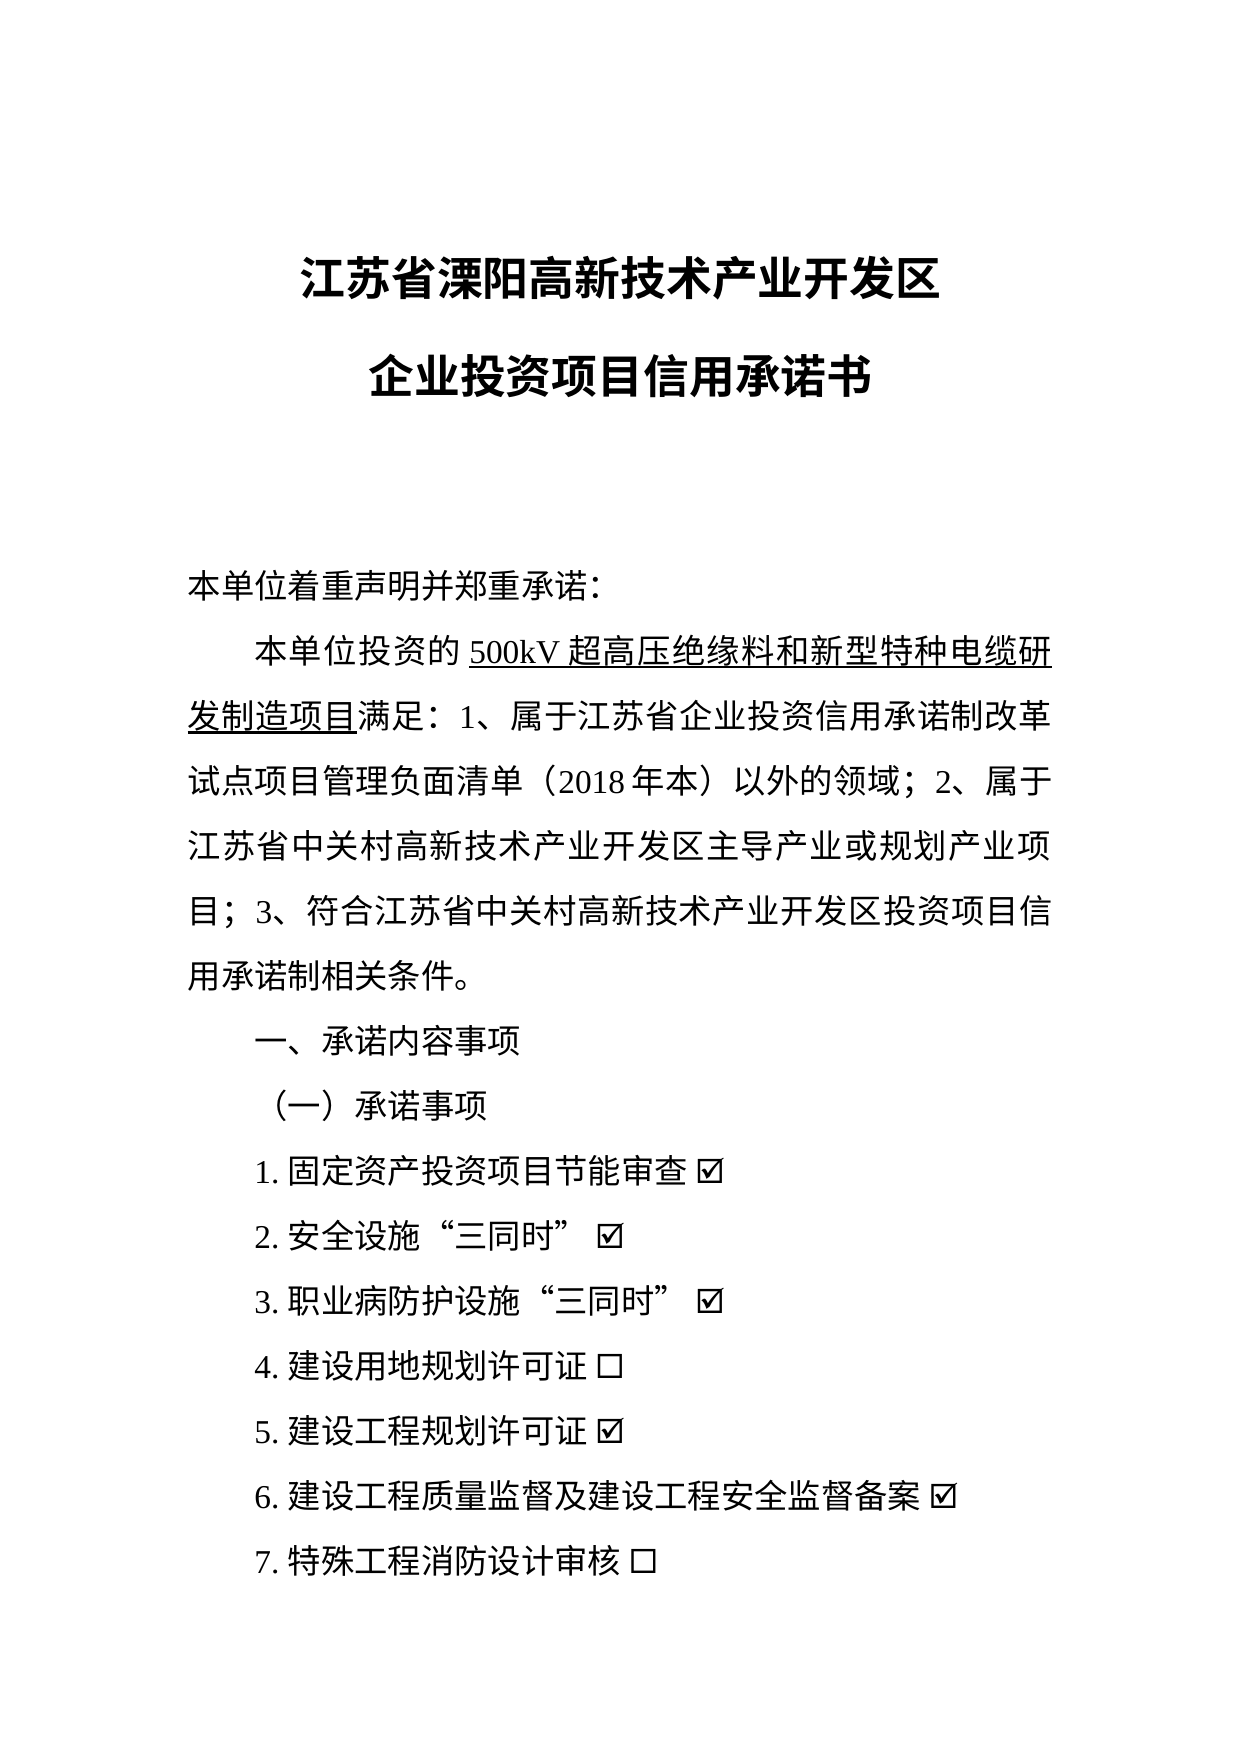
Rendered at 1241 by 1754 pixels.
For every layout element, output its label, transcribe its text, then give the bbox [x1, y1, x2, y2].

text 3. 职业病防护设施“三同时” [187, 1267, 1053, 1332]
text 1. 固定资产投资项目节能审查 [187, 1137, 1053, 1202]
text 4. 建设用地规划许可证 [187, 1332, 1053, 1397]
text 本单位着重声明并郑重承诺： [187, 552, 1053, 617]
text 5. 建设工程规划许可证 [187, 1397, 1053, 1462]
list 承诺内容事项 [221, 1007, 1053, 1072]
text 7. 特殊工程消防设计审核 [187, 1527, 1053, 1592]
text 企业投资项目信用承诺书 [187, 324, 1053, 422]
list （一）承诺事项 [187, 1072, 1053, 1137]
text 2. 安全设施“三同时” [187, 1202, 1053, 1267]
text 6. 建设工程质量监督及建设工程安全监督备案 [187, 1462, 1053, 1527]
text 本单位投资的500kV超高压绝缘料和新型特种电缆研发制造项目满足：1、属于江苏省企业投资信用承诺制改革试点项目管理负面清单（2018年本）以外的领域；2、属于江苏省中关村高新技术产业开发区主导产业或规划产业项目；3、符合江苏省中关村高新技术产业开发区投资项目信用承诺制相关条件。 [187, 617, 1053, 1007]
text 江苏省溧阳高新技术产业开发区 [187, 227, 1053, 324]
